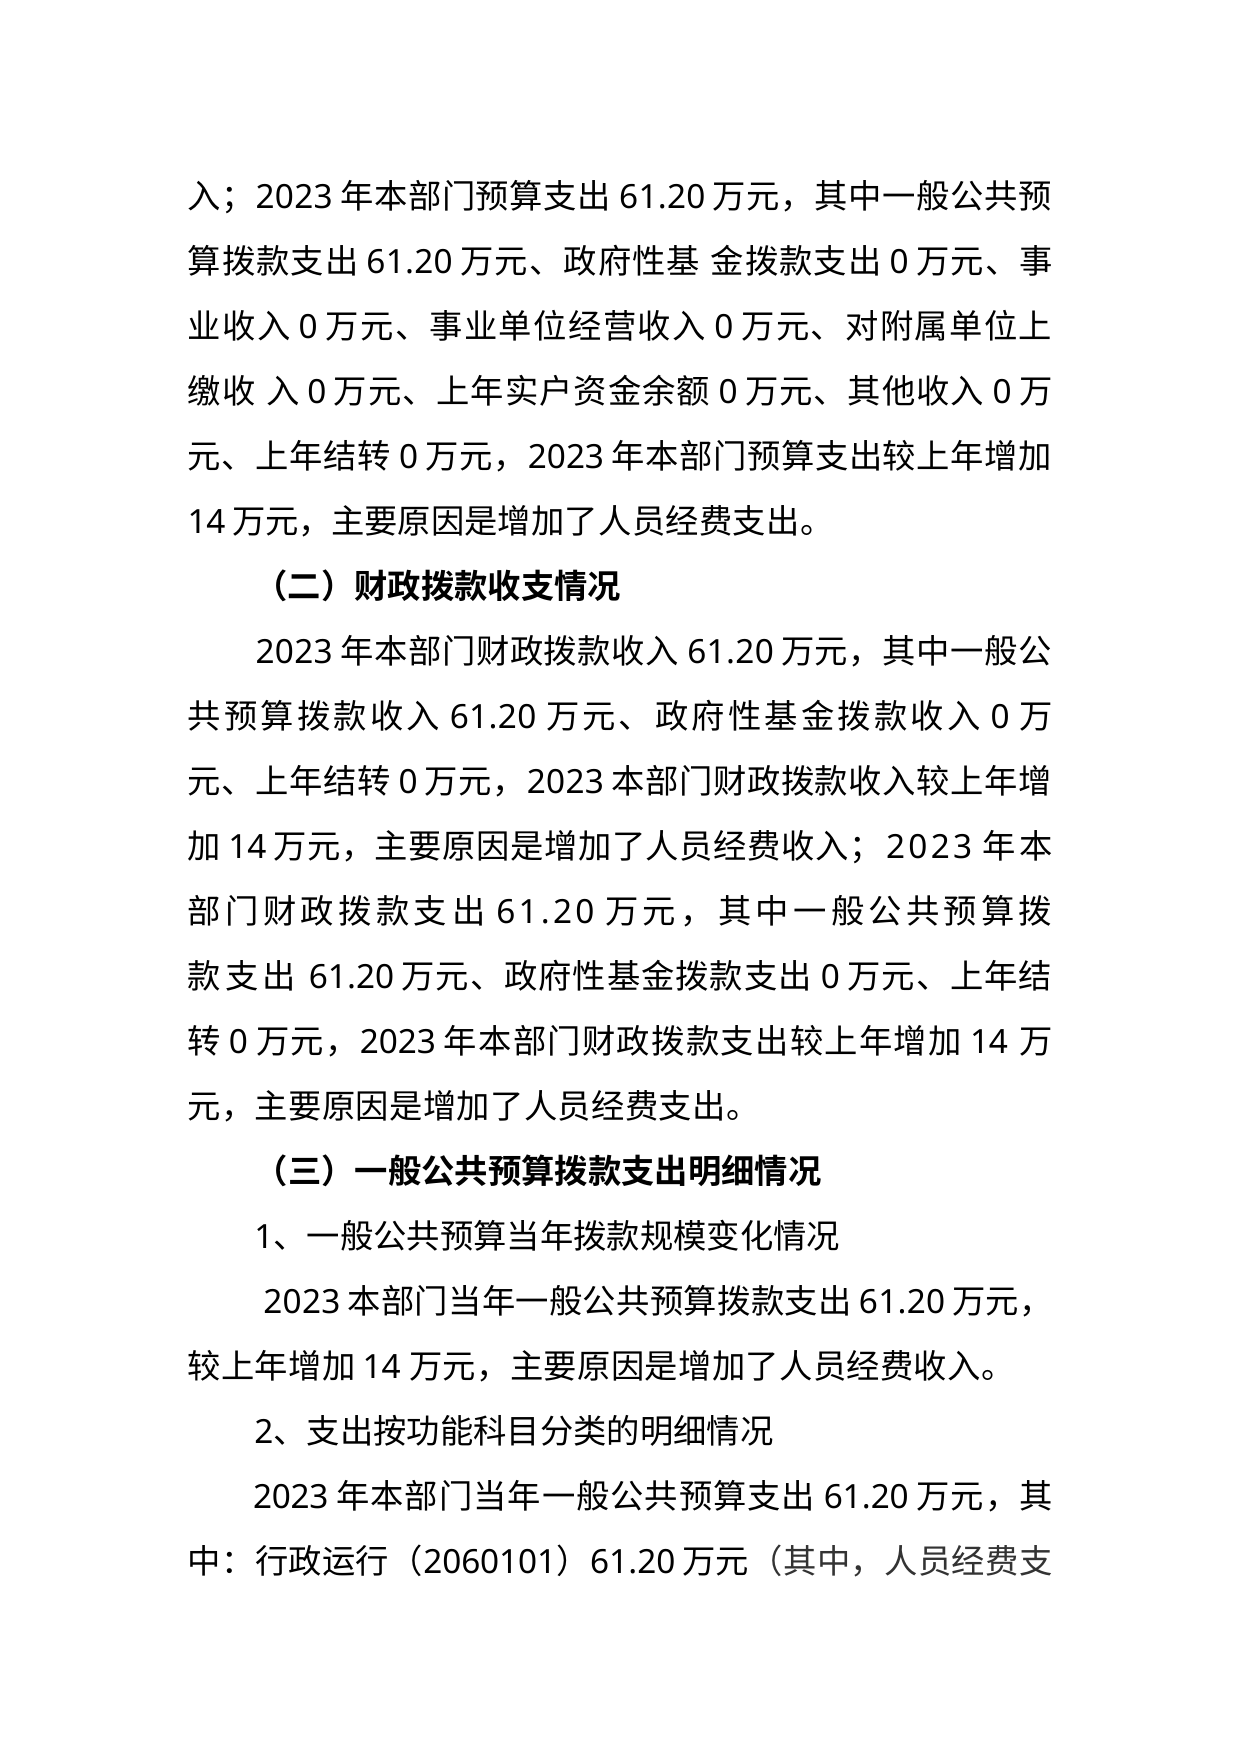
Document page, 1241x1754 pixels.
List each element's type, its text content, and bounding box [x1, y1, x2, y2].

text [187, 162, 1053, 552]
text 1、一般公共预算当年拨款规模变化情况 [187, 1202, 1053, 1267]
list 2023年本部门财政拨款收入61.20万元，其中一般公共预算拨款收入61.20万元、政府性基金拨款收入0万元、上年结转0万元，2023本部门财政拨款收入较上年增加14万元，主要原因是增加了人员经费收入；2023年本部门财政拨款支出61.20万元，其中一般公共预算拨款支出 61.20万元、政府性基金拨款支出0万元、上年结转0万元，2023年本部门财政拨款支出较上年增加14 万元，主要原因是增加了人员经费支出。 [187, 617, 1053, 1137]
text 2023本部门当年一般公共预算拨款支出61.20万元，较上年增加14 万元，主要原因是增加了人员经费收入。 [187, 1267, 1053, 1397]
text （三）一般公共预算拨款支出明细情况 [187, 1137, 1053, 1202]
list 支出按功能科目分类的明细情况 [187, 1397, 1053, 1462]
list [187, 1462, 1053, 1592]
list 财政拨款收支情况 [187, 552, 1053, 617]
